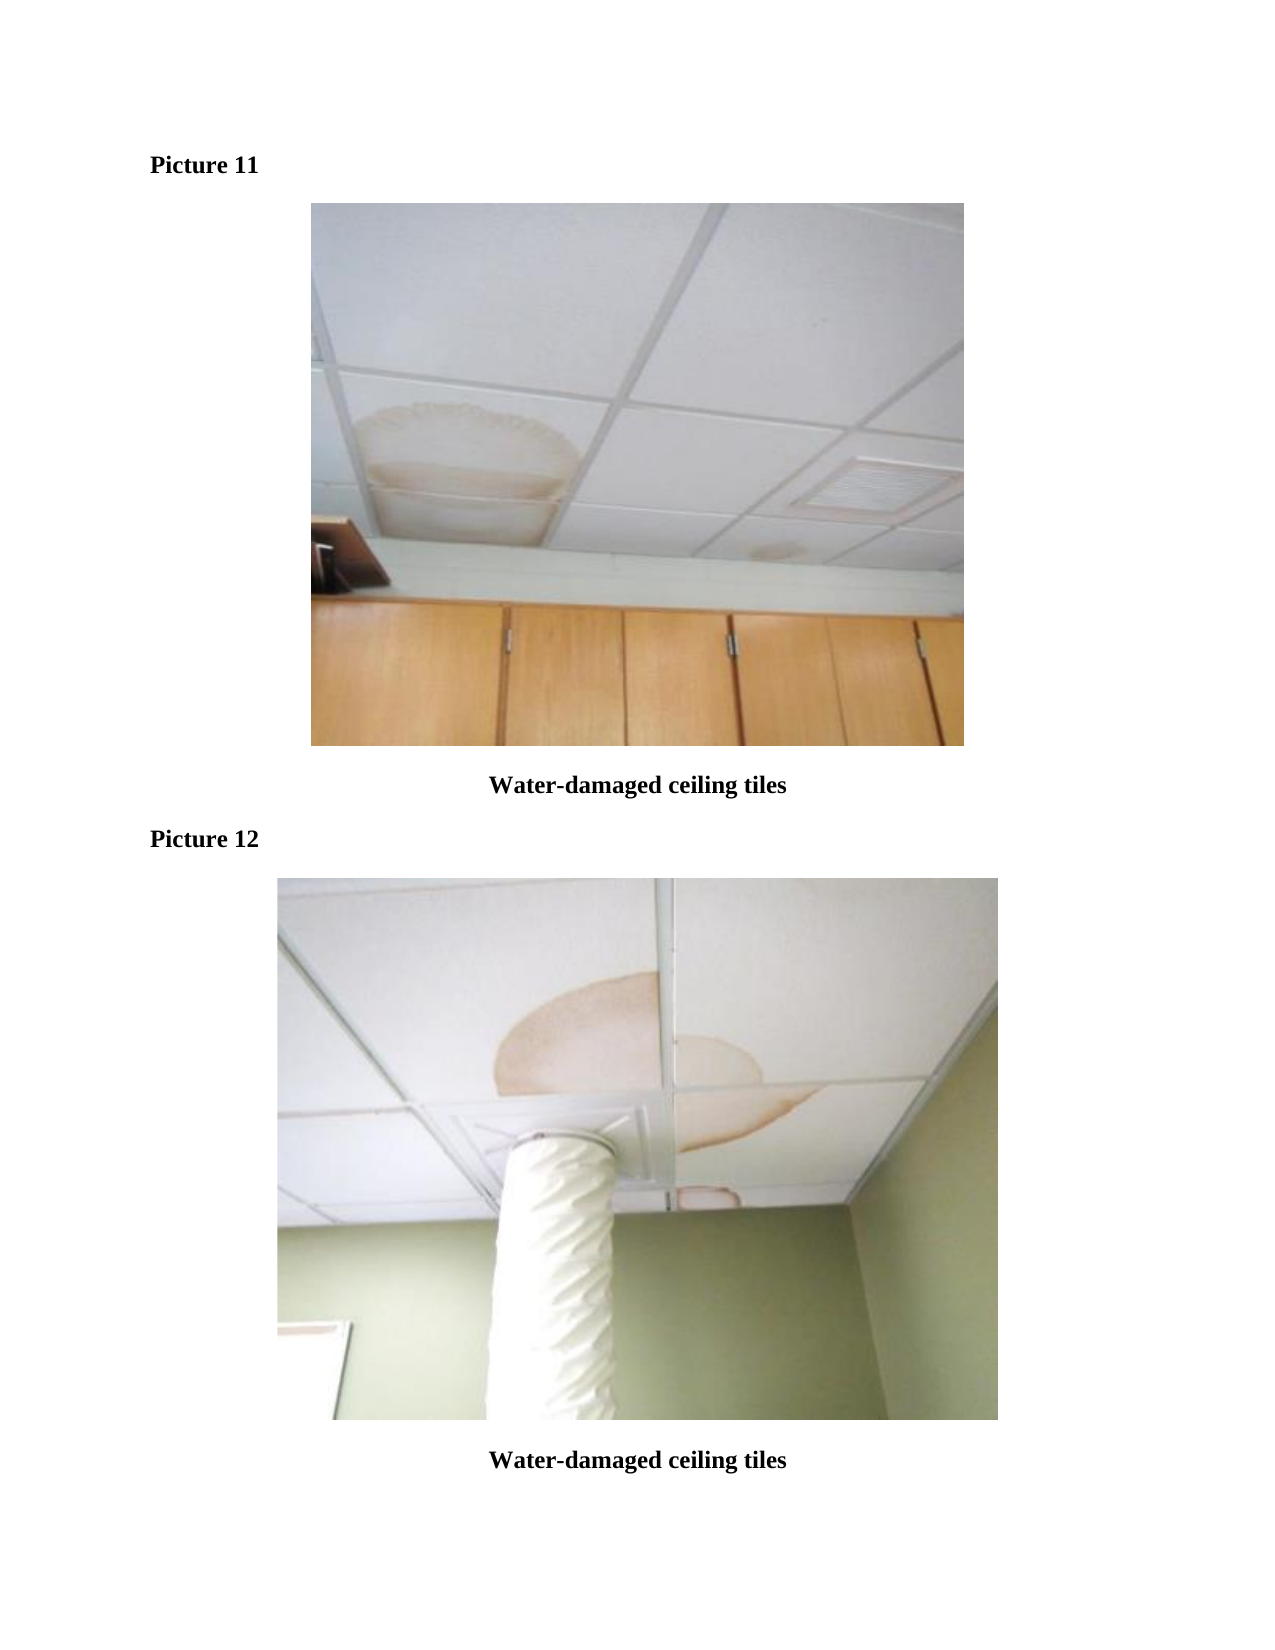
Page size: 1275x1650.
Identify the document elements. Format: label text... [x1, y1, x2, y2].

text Picture 11 [150, 150, 1125, 179]
text Water-damaged ceiling tiles [150, 770, 1125, 799]
text Picture 12 [150, 824, 1125, 853]
text Water-damaged ceiling tiles [150, 1445, 1125, 1473]
picture [311, 203, 964, 746]
picture [277, 878, 998, 1420]
